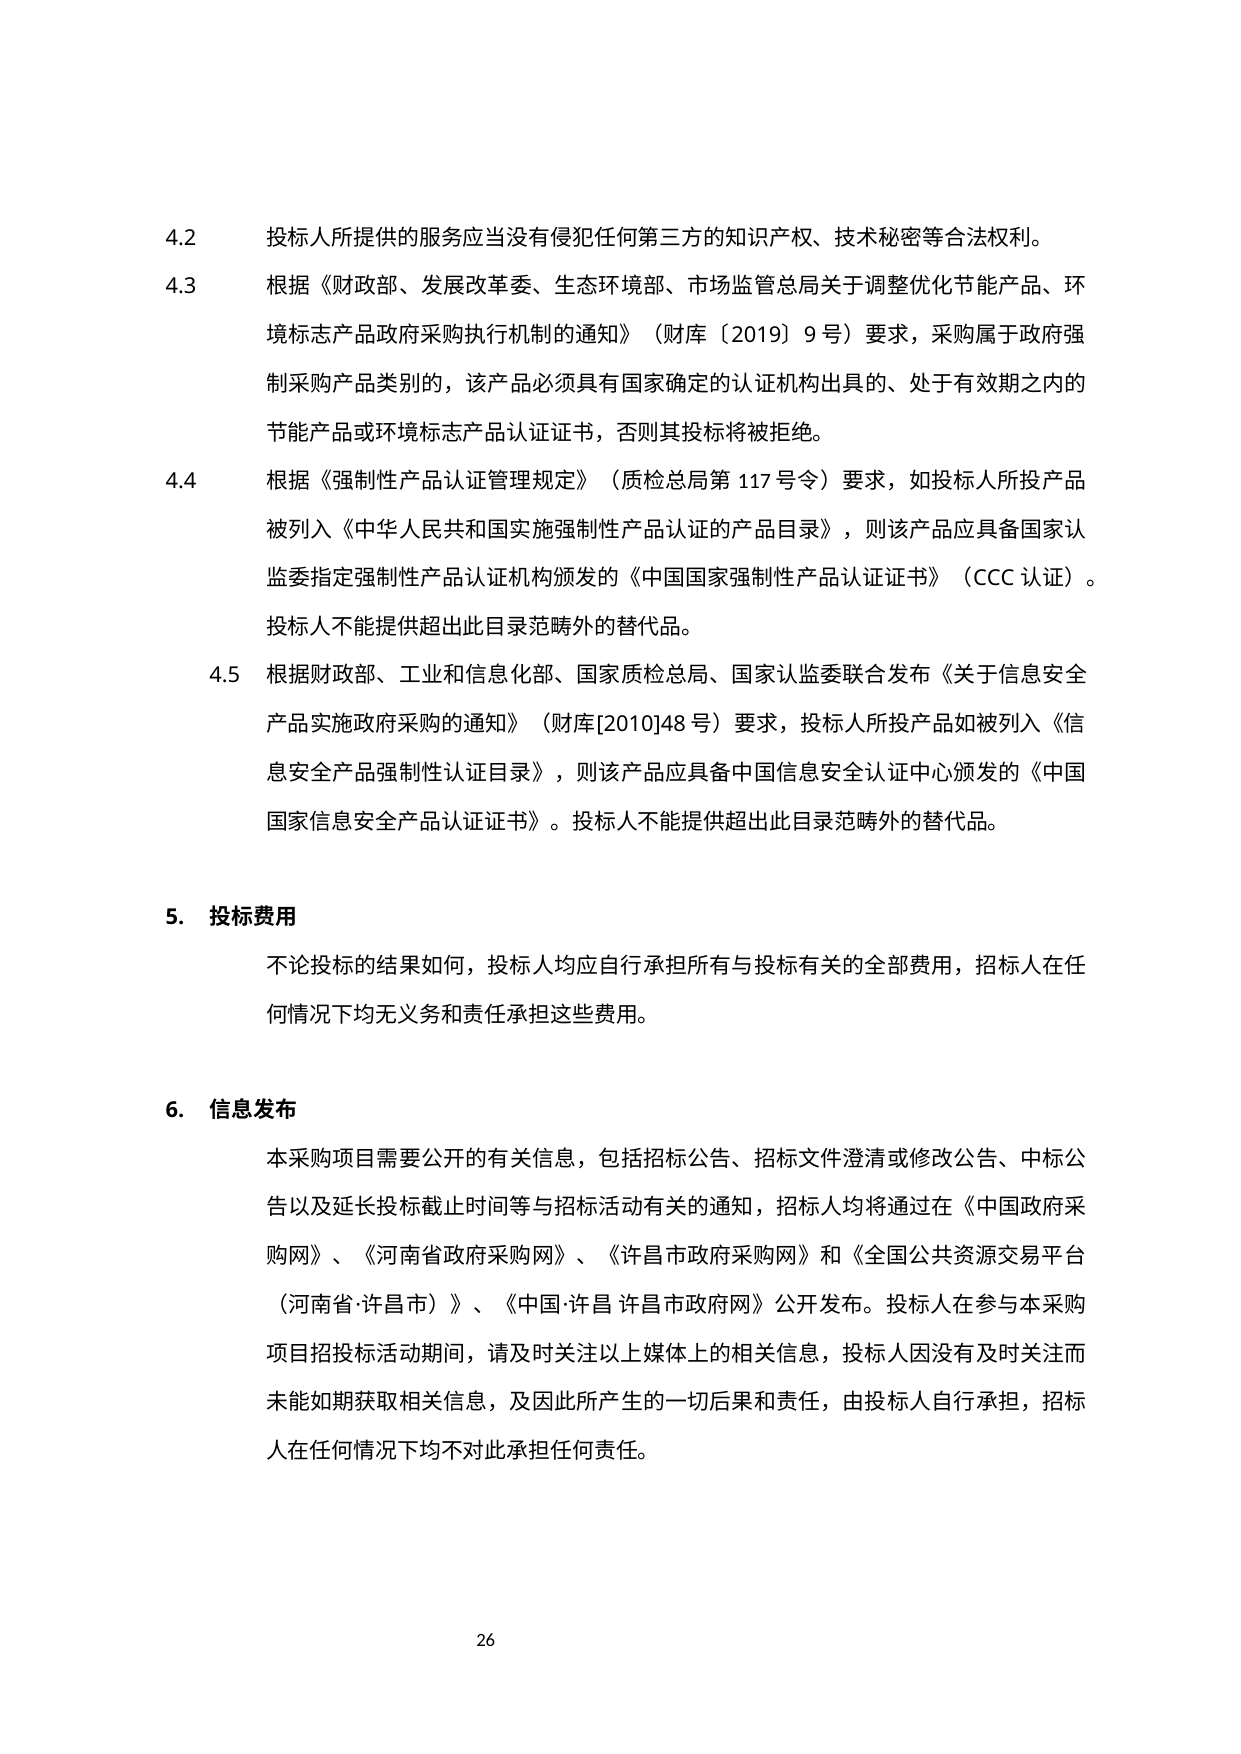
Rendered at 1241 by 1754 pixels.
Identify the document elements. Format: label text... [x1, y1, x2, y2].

text 不论投标的结果如何，投标人均应自行承担所有与投标有关的全部费用，招标人在任何情况下均无义务和责任承担这些费用。 [266, 947, 1087, 1029]
text 本采购项目需要公开的有关信息，包括招标公告、招标文件澄清或修改公告、中标公告以及延长投标截止时间等与招标活动有关的通知，招标人均将通过在《中国政府采购网》、《河南省政府采购网》、《许昌市政府采购网》和《全国公共资源交易平台（河南省·许昌市）》、《中国·许昌 许昌市政府网》公开发布。投标人在参与本采购项目招投标活动期间，请及时关注以上媒体上的相关信息，投标人因没有及时关注而未能如期获取相关信息，及因此所产生的一切后果和责任，由投标人自行承担，招标人在任何情况下均不对此承担任何责任。 [266, 1140, 1087, 1465]
list 根据《强制性产品认证管理规定》（质检总局第117号令）要求，如投标人所投产品被列入《中华人民共和国实施强制性产品认证的产品目录》，则该产品应具备国家认监委指定强制性产品认证机构颁发的《中国国家强制性产品认证证书》（CCC 认证）。投标人不能提供超出此目录范畴外的替代品。 [165, 462, 1087, 641]
list 投标费用 [165, 899, 1087, 932]
list 信息发布 [165, 1092, 1087, 1124]
list 根据《财政部、发展改革委、生态环境部、市场监管总局关于调整优化节能产品、环境标志产品政府采购执行机制的通知》（财库〔2019〕9号）要求，采购属于政府强制采购产品类别的，该产品必须具有国家确定的认证机构出具的、处于有效期之内的节能产品或环境标志产品认证证书，否则其投标将被拒绝。 [165, 268, 1087, 447]
list 根据财政部、工业和信息化部、国家质检总局、国家认监委联合发布《关于信息安全产品实施政府采购的通知》（财库[2010]48号）要求，投标人所投产品如被列入《信息安全产品强制性认证目录》，则该产品应具备中国信息安全认证中心颁发的《中国国家信息安全产品认证证书》。投标人不能提供超出此目录范畴外的替代品。 [209, 657, 1087, 836]
list 投标人所提供的服务应当没有侵犯任何第三方的知识产权、技术秘密等合法权利。 [165, 219, 1087, 252]
